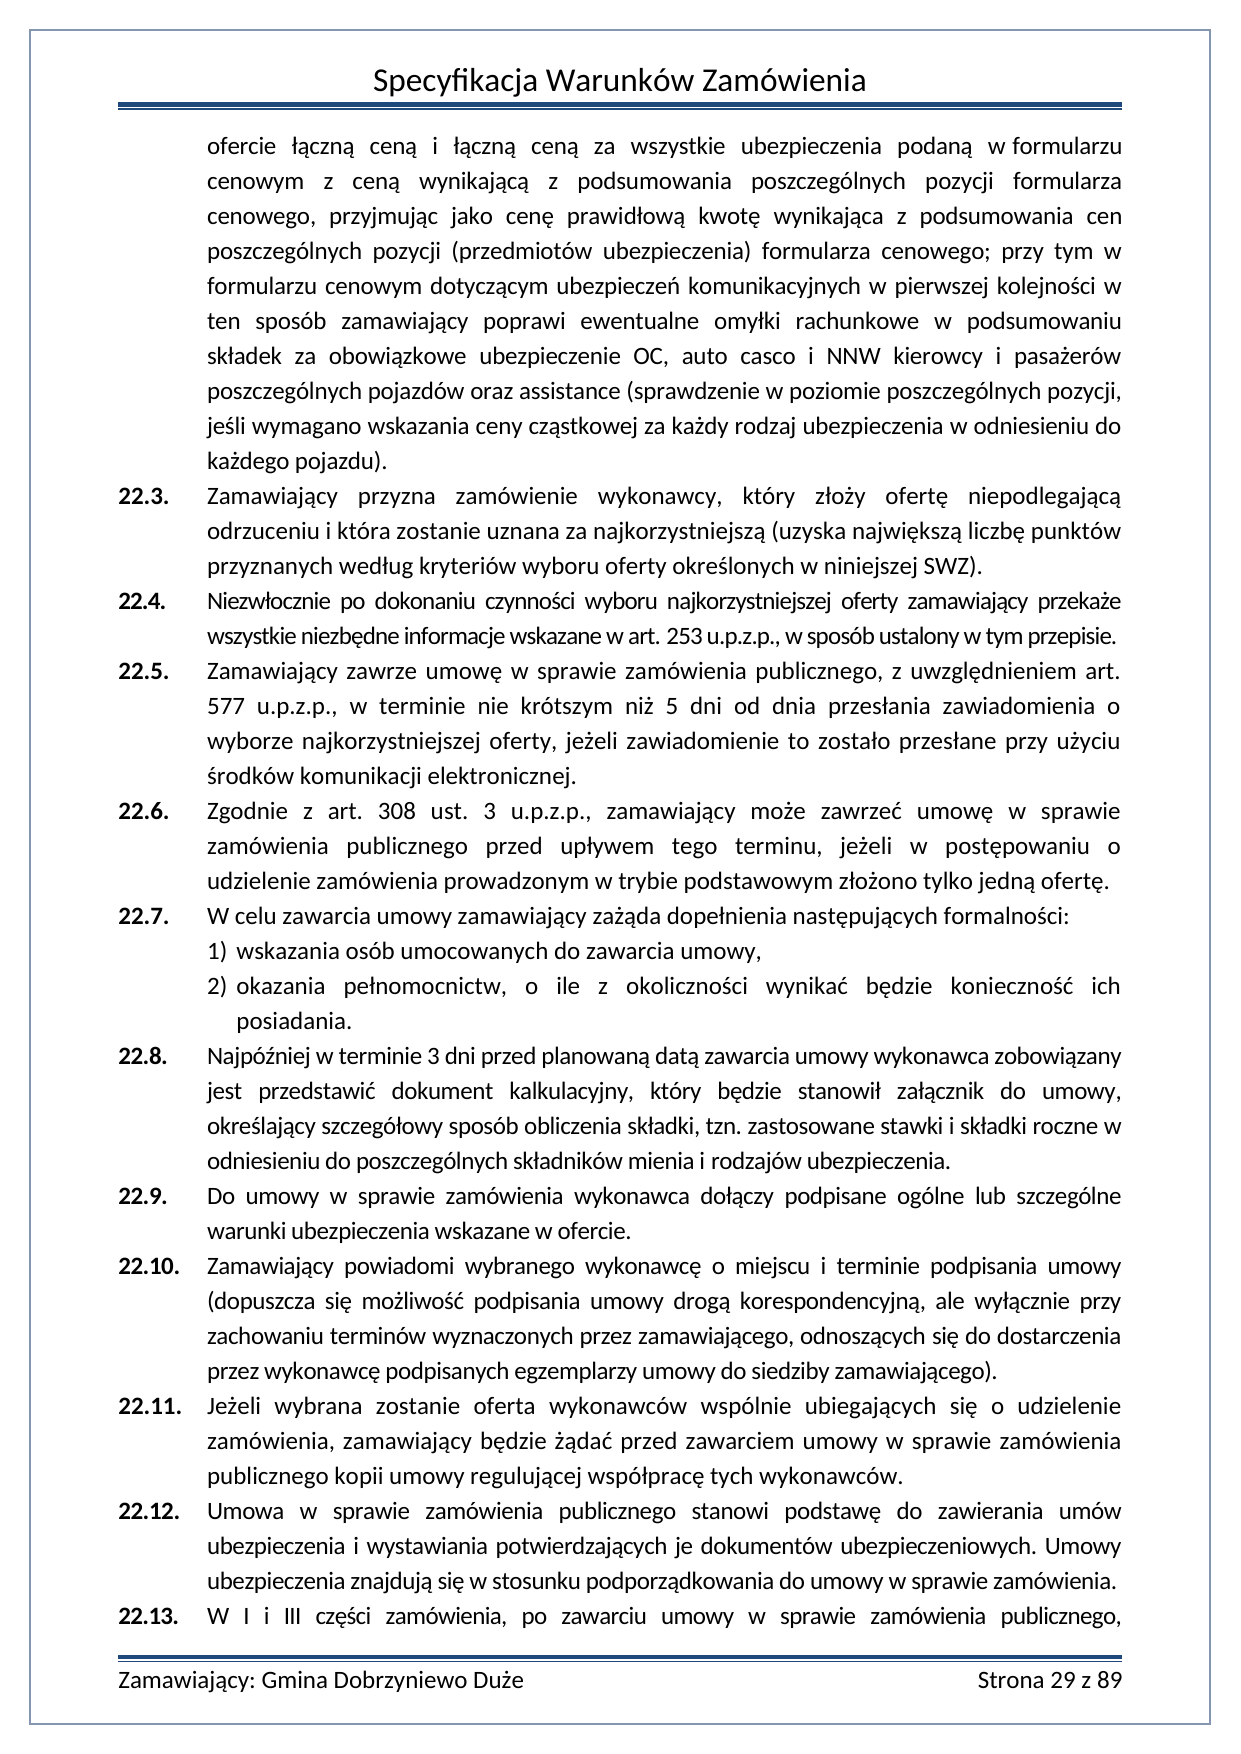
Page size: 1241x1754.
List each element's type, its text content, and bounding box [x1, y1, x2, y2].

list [118, 1600, 1122, 1630]
list wskazania osób umocowanych do zawarcia umowy, [207, 935, 1122, 965]
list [118, 130, 1122, 475]
list Jeżeli wybrana zostanie oferta wykonawców wspólnie ubiegających się o udzielenie zamówienia, zamawiający będzie żądać przed zawarciem umowy w sprawie zamówienia publicznego kopii umowy regulującej współpracę tych wykonawców. [118, 1390, 1122, 1490]
list Zamawiający powiadomi wybranego wykonawcę o miejscu i terminie podpisania umowy (dopuszcza się możliwość podpisania umowy drogą korespondencyjną, ale wyłącznie przy zachowaniu terminów wyznaczonych przez zamawiającego, odnoszących się do dostarczenia przez wykonawcę podpisanych egzemplarzy umowy do siedziby zamawiającego). [118, 1250, 1122, 1385]
list Zamawiający zawrze umowę w sprawie zamówienia publicznego, z uwzględnieniem art. 577 u.p.z.p., w terminie nie krótszym niż 5 dni od dnia przesłania zawiadomienia o wyborze najkorzystniejszej oferty, jeżeli zawiadomienie to zostało przesłane przy użyciu środków komunikacji elektronicznej. [118, 655, 1122, 790]
list Zgodnie z art. 308 ust. 3 u.p.z.p., zamawiający może zawrzeć umowę w sprawie zamówienia publicznego przed upływem tego terminu, jeżeli w postępowaniu o udzielenie zamówienia prowadzonym w trybie podstawowym złożono tylko jedną ofertę. [118, 795, 1122, 895]
list Umowa w sprawie zamówienia publicznego stanowi podstawę do zawierania umów ubezpieczenia i wystawiania potwierdzających je dokumentów ubezpieczeniowych. Umowy ubezpieczenia znajdują się w stosunku podporządkowania do umowy w sprawie zamówienia. [118, 1495, 1122, 1595]
list Zamawiający przyzna zamówienie wykonawcy, który złoży ofertę niepodlegającą odrzuceniu i która zostanie uznana za najkorzystniejszą (uzyska największą liczbę punktów przyznanych według kryteriów wyboru oferty określonych w niniejszej SWZ). [118, 480, 1122, 580]
list W celu zawarcia umowy zamawiający zażąda dopełnienia następujących formalności: [118, 900, 1122, 930]
list Najpóźniej w terminie 3 dni przed planowaną datą zawarcia umowy wykonawca zobowiązany jest przedstawić dokument kalkulacyjny, który będzie stanowił załącznik do umowy, określający szczegółowy sposób obliczenia składki, tzn. zastosowane stawki i składki roczne w odniesieniu do poszczególnych składników mienia i rodzajów ubezpieczenia. [118, 1040, 1122, 1175]
list okazania pełnomocnictw, o ile z okoliczności wynikać będzie konieczność ich posiadania. [207, 970, 1122, 1035]
list Niezwłocznie po dokonaniu czynności wyboru najkorzystniejszej oferty zamawiający przekaże wszystkie niezbędne informacje wskazane w art. 253 u.p.z.p., w sposób ustalony w tym przepisie. [118, 585, 1122, 650]
list Do umowy w sprawie zamówienia wykonawca dołączy podpisane ogólne lub szczególne warunki ubezpieczenia wskazane w ofercie. [118, 1180, 1122, 1245]
